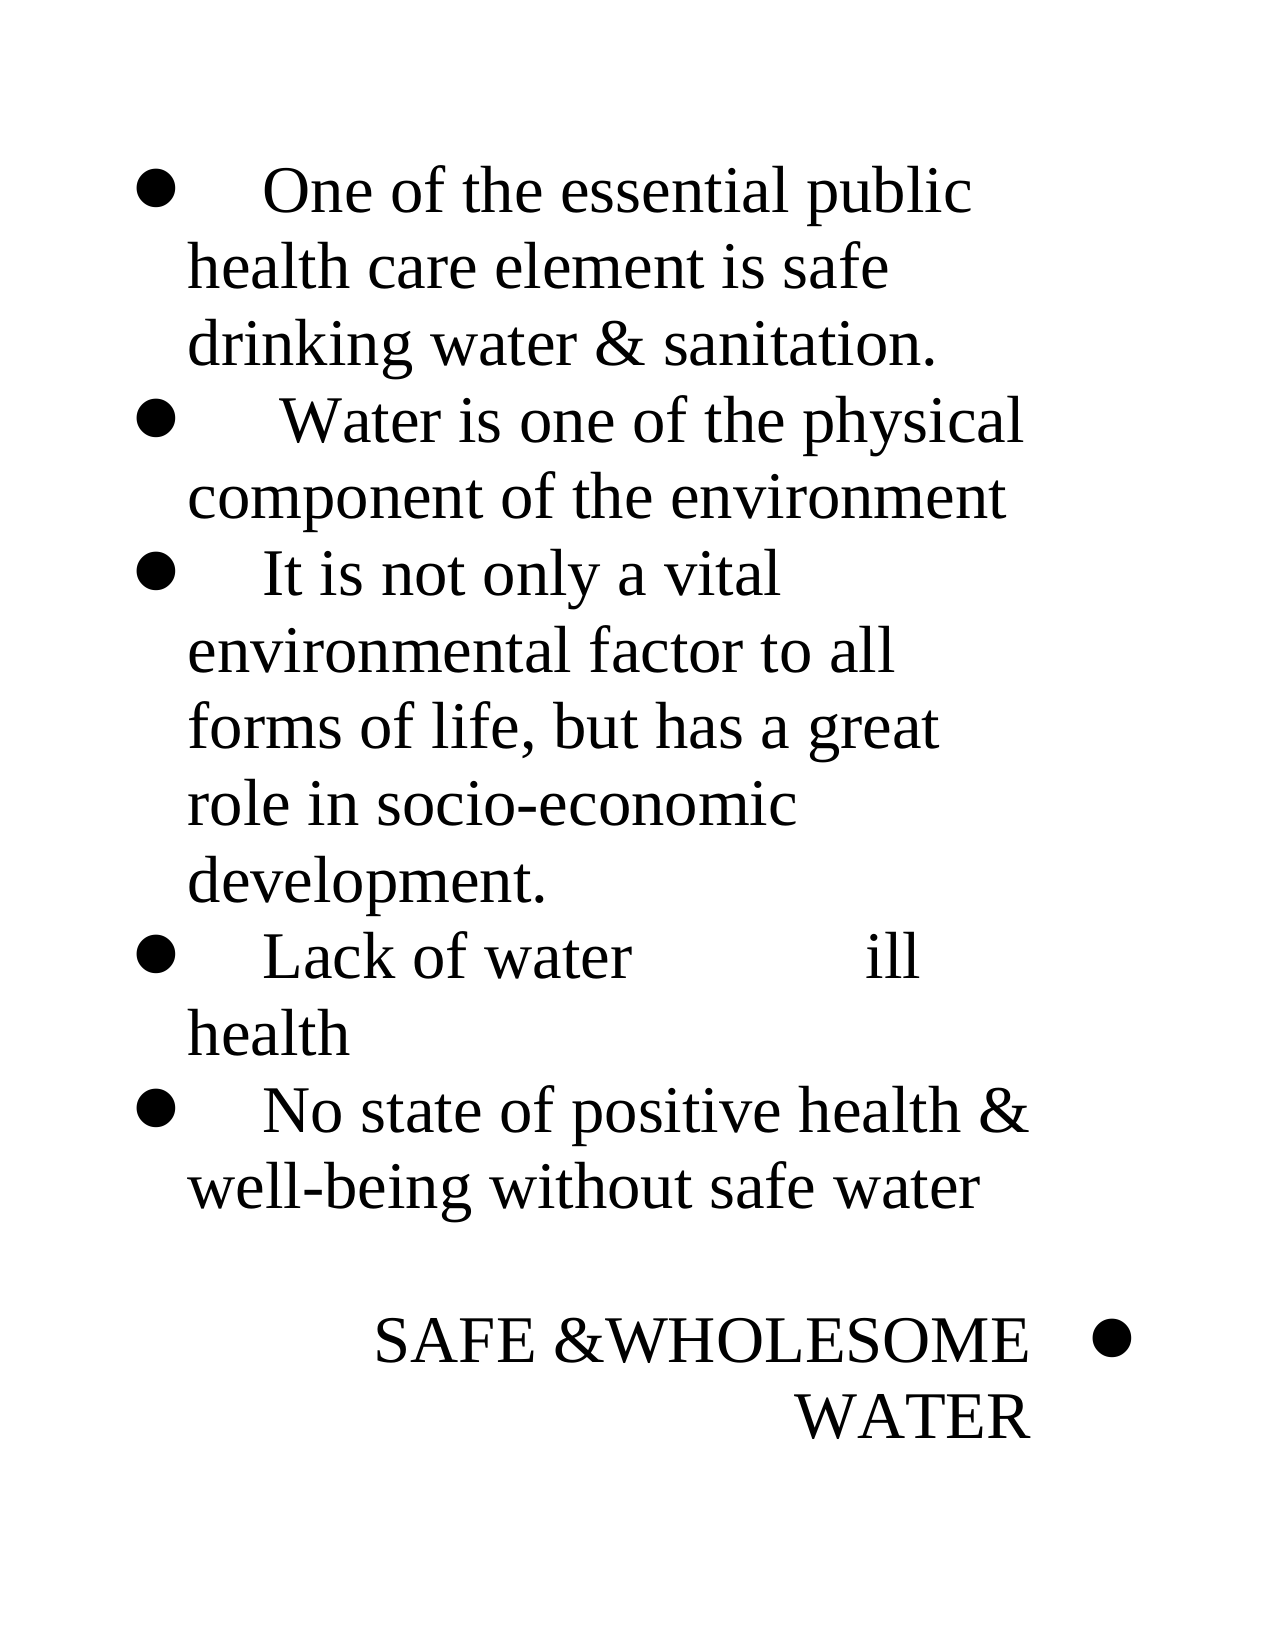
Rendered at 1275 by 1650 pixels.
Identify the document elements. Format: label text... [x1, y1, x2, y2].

list One of the essential public health care element is safe drinking water & sanitation. [187, 150, 1087, 380]
list No state of positive health & well-being without safe water [187, 1070, 1087, 1223]
list Lack of water ill health [187, 917, 1087, 1070]
list It is not only a vital environmental factor to all forms of life, but has a great role in socio-economic development. [187, 533, 1087, 917]
list SAFE &WHOLESOME WATER [187, 1300, 1087, 1453]
list Water is one of the physical component of the environment [187, 380, 1087, 533]
